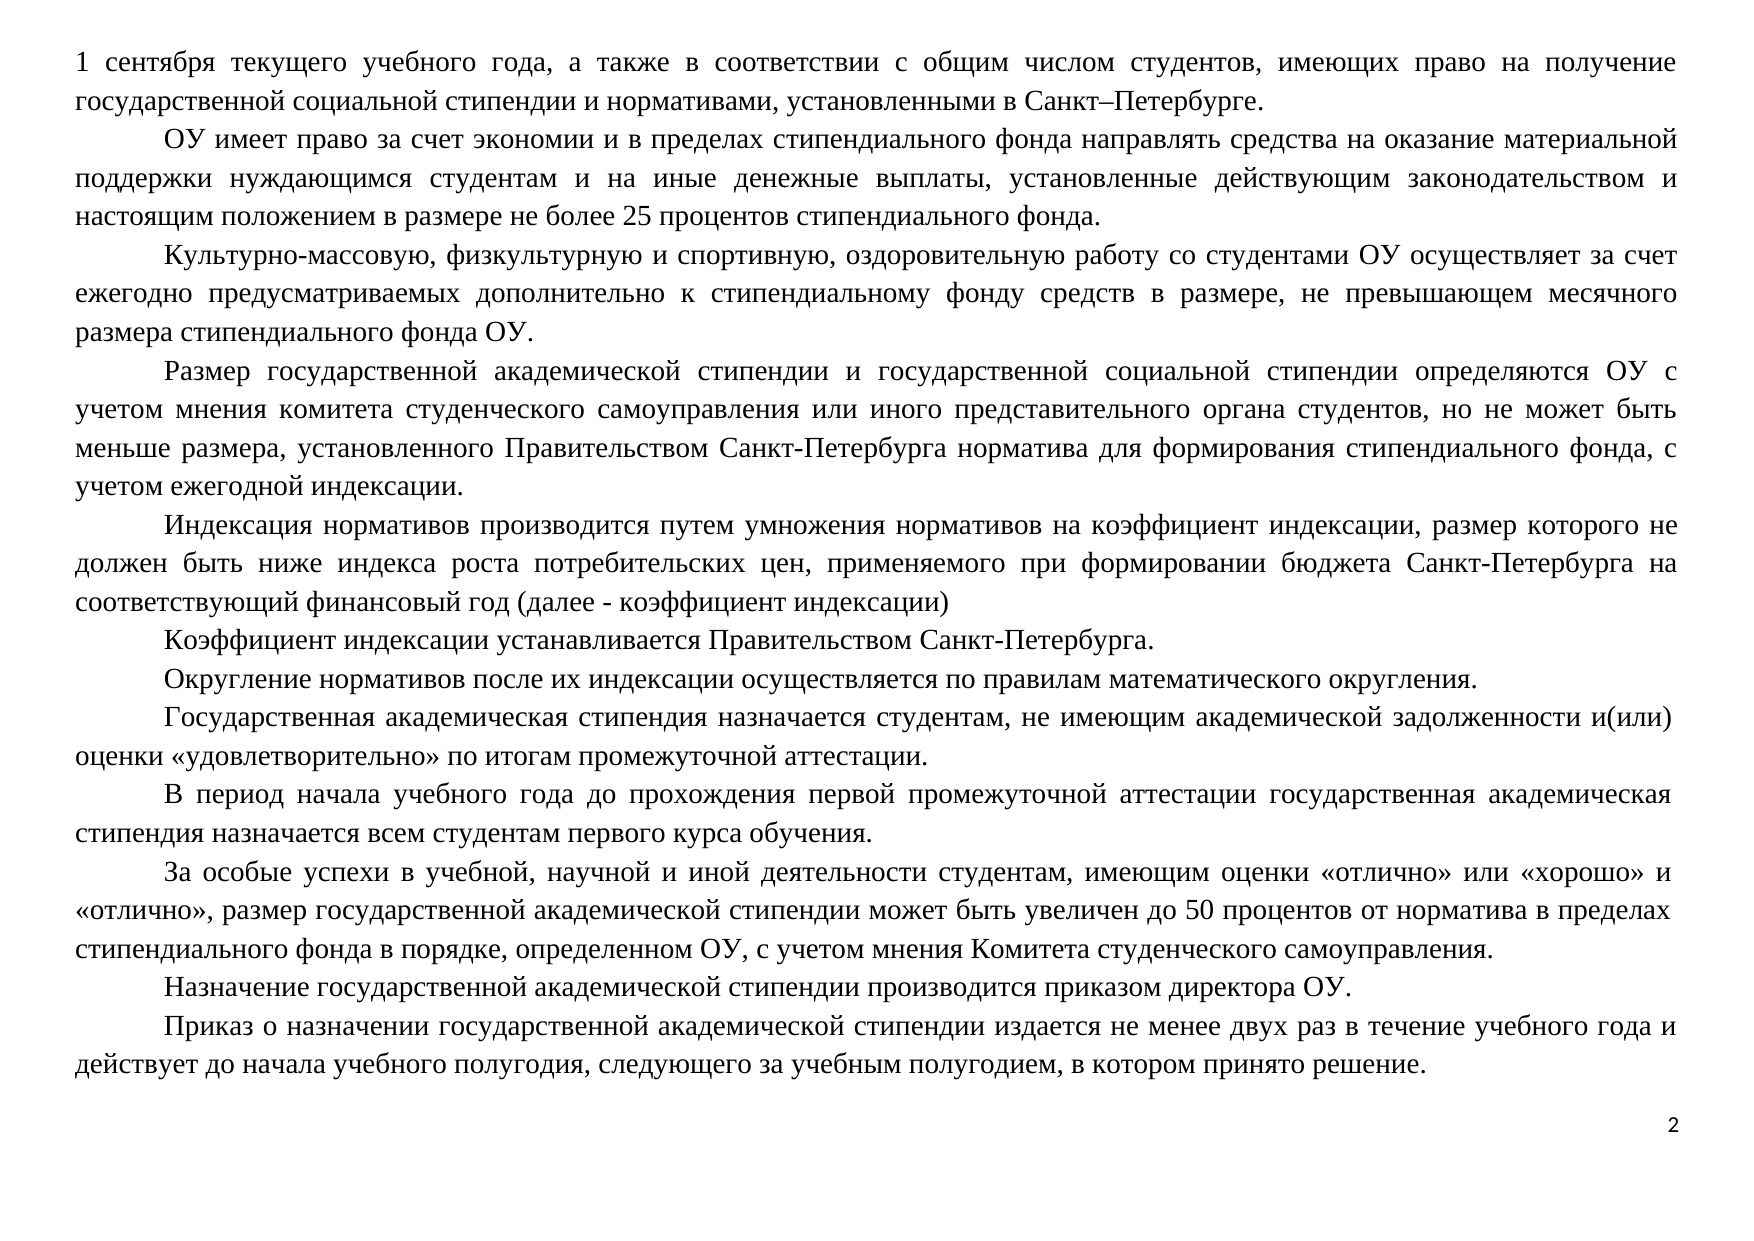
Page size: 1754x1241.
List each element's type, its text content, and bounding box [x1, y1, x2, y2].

list Культурно-массовую, физкультурную и спортивную, оздоровительную работу со студентами ОУ осуществляет за счет ежегодно предусматриваемых дополнительно к стипендиальному фонду средств в размере, не превышающем месячного размера стипендиального фонда ОУ. [75, 237, 1679, 348]
list Государственная академическая стипендия назначается студентам, не имеющим академической задолженности и(или) оценки «удовлетворительно» по итогам промежуточной аттестации. [75, 699, 1673, 772]
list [75, 44, 1679, 116]
list В период начала учебного года до прохождения первой промежуточной аттестации государственная академическая стипендия назначается всем студентам первого курса обучения. [75, 777, 1673, 849]
text Коэффициент индексации устанавливается Правительством Санкт-Петербурга. [75, 622, 1679, 656]
text Размер государственной академической стипендии и государственной социальной стипендии определяются ОУ с учетом мнения комитета студенческого самоуправления или иного представительного органа студентов, но не может быть меньше размера, установленного Правительством Санкт-Петербурга норматива для формирования стипендиального фонда, с учетом ежегодной индексации. [75, 353, 1679, 502]
list За особые успехи в учебной, научной и иной деятельности студентам, имеющим оценки «отлично» или «хорошо» и «отлично», размер государственной академической стипендии может быть увеличен до 50 процентов от норматива в пределах стипендиального фонда в порядке, определенном ОУ, с учетом мнения Комитета студенческого самоуправления. [75, 854, 1673, 964]
text Индексация нормативов производится путем умножения нормативов на коэффициент индексации, размер которого не должен быть ниже индекса роста потребительских цен, применяемого при формировании бюджета Санкт-Петербурга на соответствующий финансовый год (далее - коэффициент индексации) [75, 507, 1679, 617]
list Назначение государственной академической стипендии производится приказом директора ОУ. [75, 969, 1673, 1003]
list ОУ имеет право за счет экономии и в пределах стипендиального фонда направлять средства на оказание материальной поддержки нуждающимся студентам и на иные денежные выплаты, установленные действующим законодательством и настоящим положением в размере не более 25 процентов стипендиального фонда. [75, 121, 1679, 232]
list Приказ о назначении государственной академической стипендии издается не менее двух раз в течение учебного года и действует до начала учебного полугодия, следующего за учебным полугодием, в котором принято решение. [75, 1008, 1679, 1080]
text Округление нормативов после их индексации осуществляется по правилам математического округления. [75, 661, 1679, 694]
